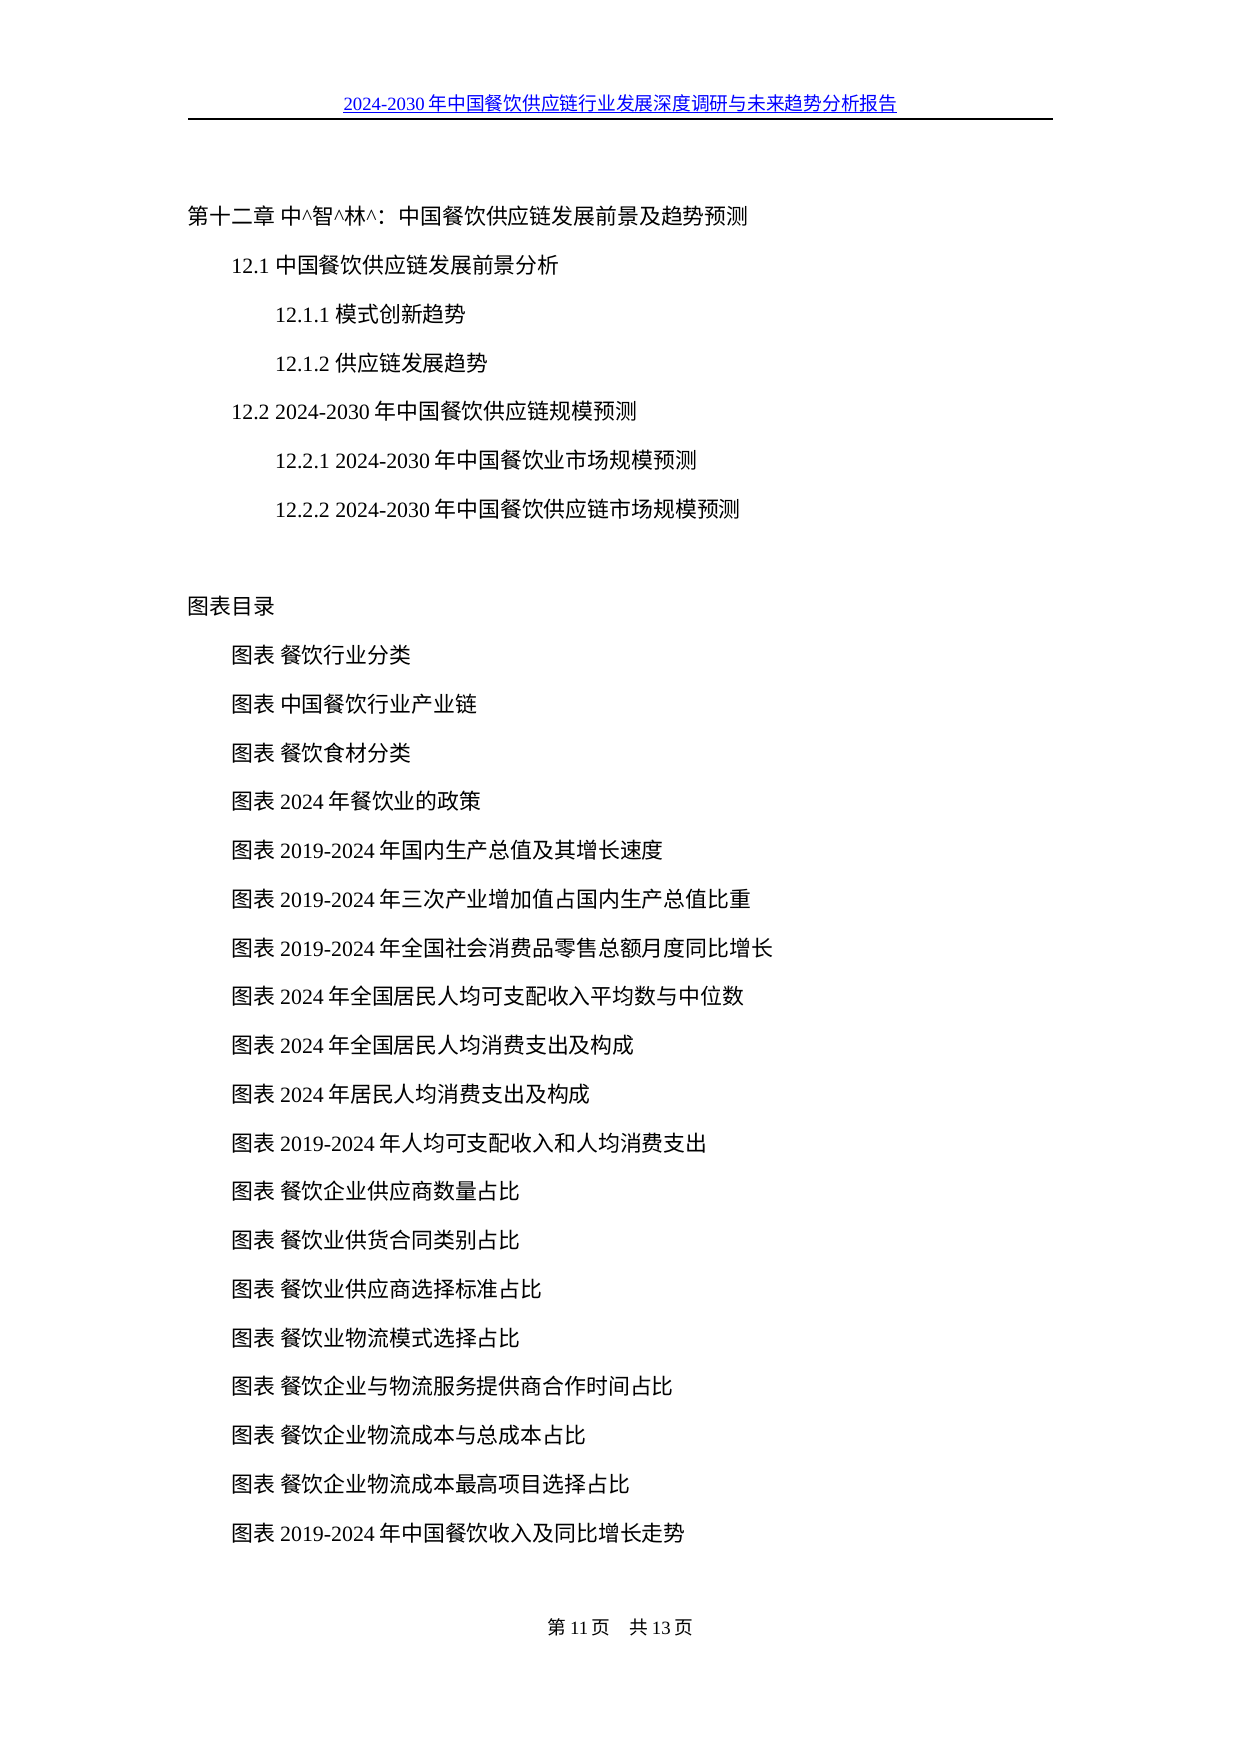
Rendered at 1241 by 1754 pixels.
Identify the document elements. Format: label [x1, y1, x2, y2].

text [187, 150, 1053, 1548]
